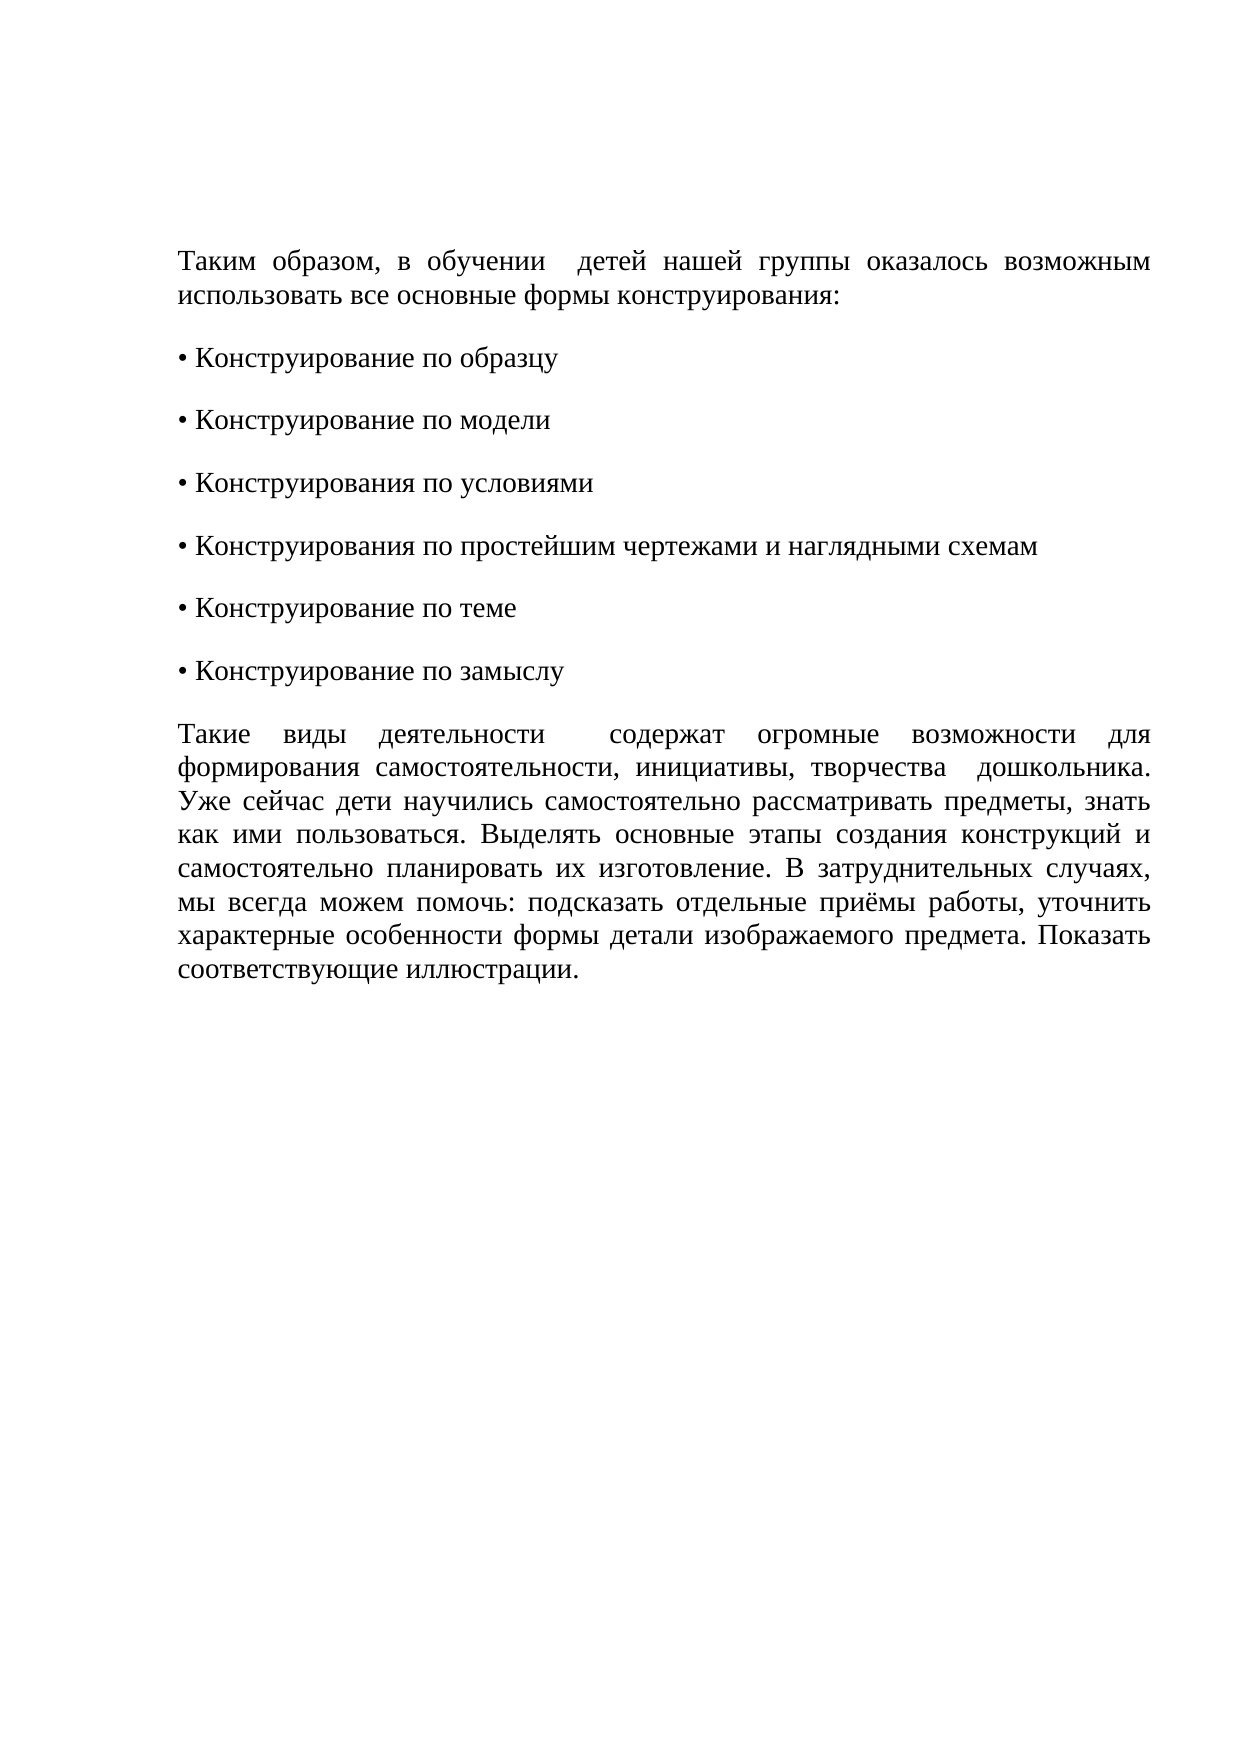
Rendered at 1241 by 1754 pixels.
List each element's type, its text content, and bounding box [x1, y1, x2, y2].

text Таким образом, в обучении детей нашей группы оказалось возможным использовать все основные формы конструирования: [177, 243, 1152, 311]
text Такие виды деятельности содержат огромные возможности для формирования самостоятельности, инициативы, творчества дошкольника. Уже сейчас дети научились самостоятельно рассматривать предметы, знать как ими пользоваться. Выделять основные этапы создания конструкций и самостоятельно планировать их изготовление. В затруднительных случаях, мы всегда можем помочь: подсказать отдельные приёмы работы, уточнить характерные особенности формы детали изображаемого предмета. Показать соответствующие иллюстрации. [177, 716, 1152, 984]
text • Конструирование по замыслу [177, 653, 1152, 687]
text • Конструирование по теме [177, 591, 1152, 624]
text • Конструирование по образцу [177, 340, 1152, 373]
text • Конструирование по модели [177, 402, 1152, 436]
text • Конструирования по простейшим чертежами и наглядными схемам [177, 528, 1152, 561]
text • Конструирования по условиями [177, 465, 1152, 499]
